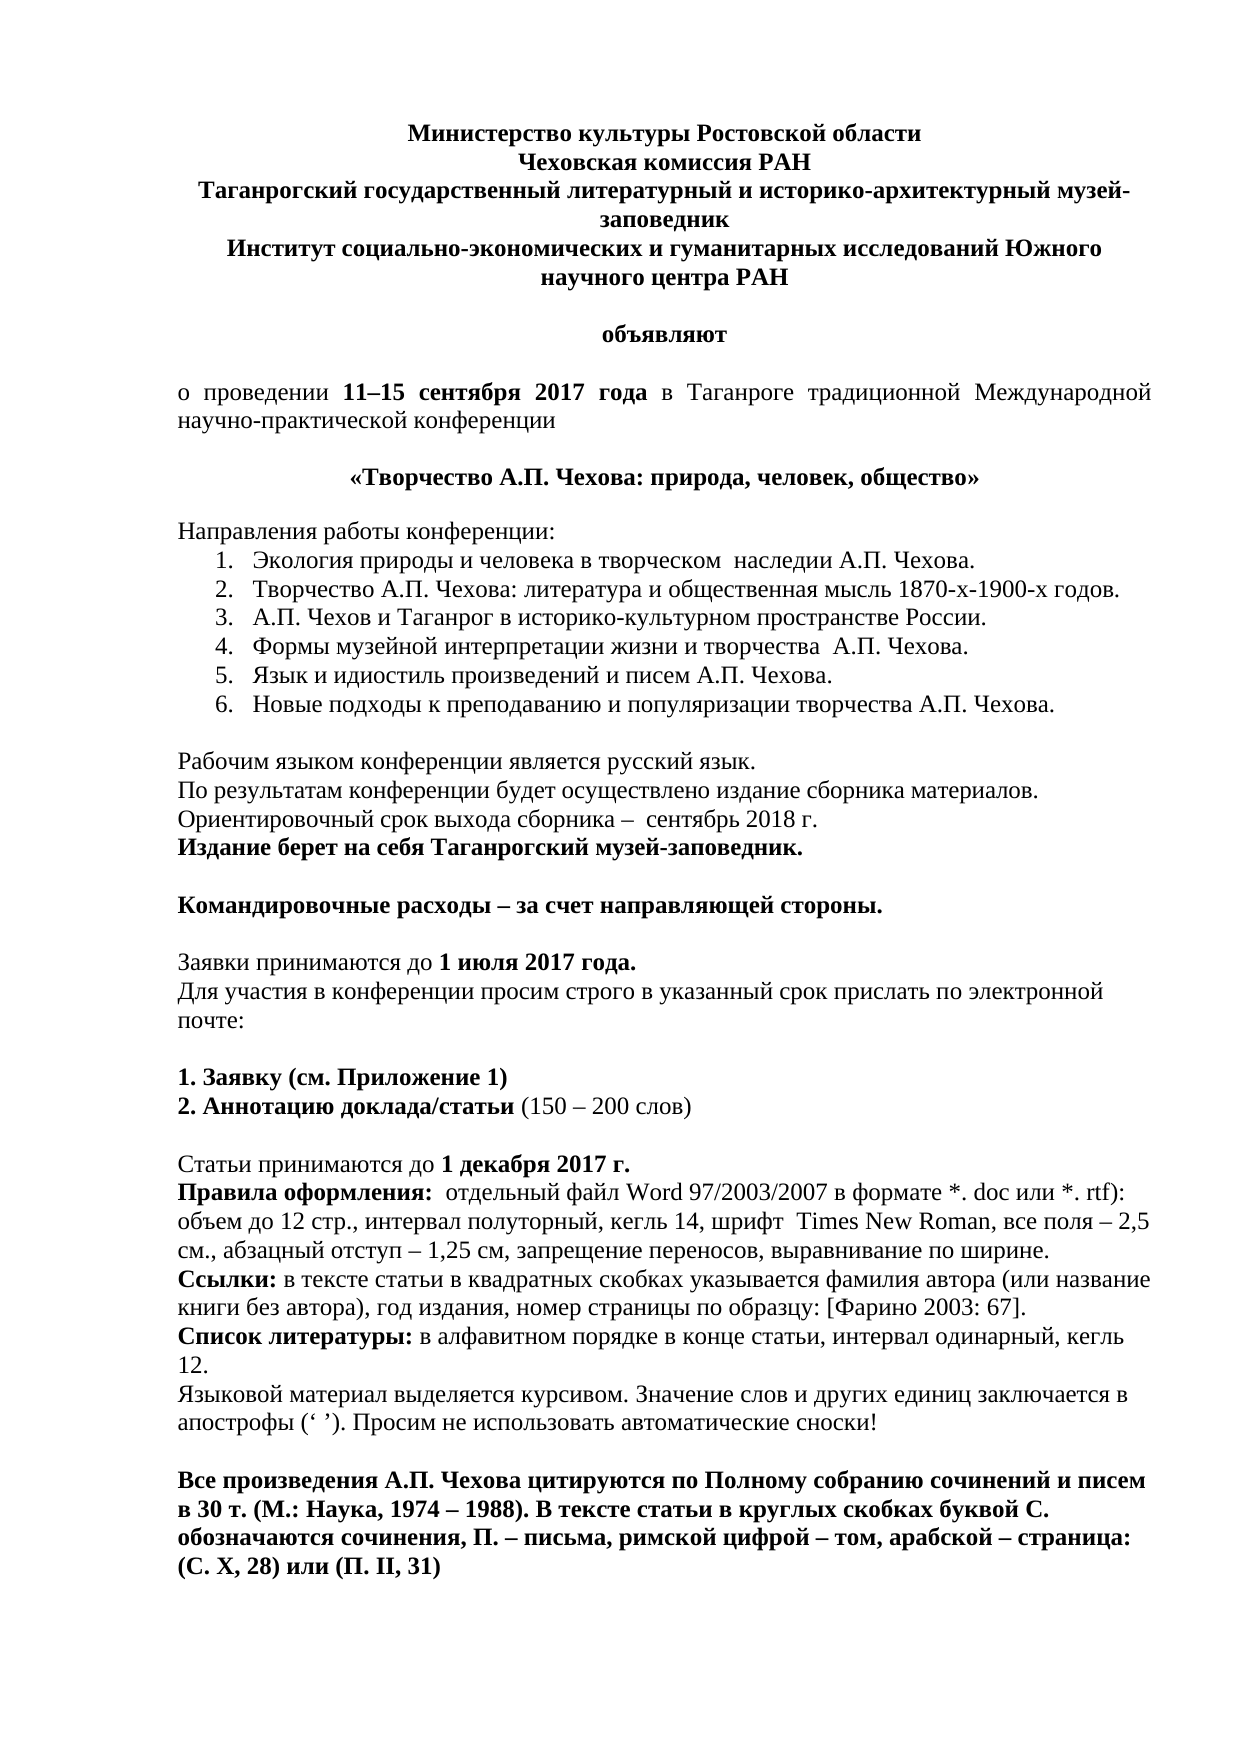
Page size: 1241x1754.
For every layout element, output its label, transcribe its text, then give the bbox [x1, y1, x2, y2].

text Языковой материал выделяется курсивом. Значение слов и других единиц заключается в апострофы (‘ ’). Просим не использовать автоматические сноски! [177, 1379, 1152, 1436]
text о проведении 11–15 сентября 2017 года в Таганроге традиционной Международной научно-практической конференции [177, 377, 1152, 434]
text Чеховская комиссия РАН [177, 147, 1152, 176]
list А.П. Чехов и Таганрог в историко-культурном пространстве России. [215, 602, 1152, 631]
text Министерство культуры Ростовской области [177, 118, 1152, 147]
text Список литературы: в алфавитном порядке в конце статьи, интервал одинарный, кегль 12. [177, 1321, 1152, 1379]
text Ссылки: в тексте статьи в квадратных скобках указывается фамилия автора (или название книги без автора), год издания, номер страницы по образцу: [Фарино 2003: 67]. [177, 1264, 1152, 1321]
text Заявки принимаются до 1 июля 2017 года. [177, 947, 1152, 976]
text Для участия в конференции просим строго в указанный срок прислать по электронной почте: [177, 976, 1152, 1034]
text Издание берет на себя Таганрогский музей-заповедник. [177, 832, 1152, 861]
subtitle объявляют [177, 319, 1152, 348]
list Формы музейной интерпретации жизни и творчества А.П. Чехова. [215, 631, 1152, 660]
text 2. Аннотацию доклада/статьи (150 – 200 слов) [177, 1091, 1152, 1120]
text Правила оформления: отдельный файл Word 97/2003/2007 в формате *. doc или *. rtf): объем до 12 стр., интервал полуторный, кегль 14, шрифт Times New Roman, все поля – ., абзацный отступ – , запрещение переносов, выравнивание по ширине. [177, 1177, 1152, 1264]
list Новые подходы к преподаванию и популяризации творчества А.П. Чехова. [215, 689, 1152, 717]
text Все произведения А.П. Чехова цитируются по Полному собранию сочинений и писем в 30 т. (М.: Наука, 1974 – 1988). В тексте статьи в круглых скобках буквой С. обозначаются сочинения, П. – письма, римской цифрой – том, арабской – страница: (С. X, 28) или (П. II, 31) [177, 1465, 1152, 1580]
text Таганрогский государственный литературный и историко-архитектурный музей-заповедник [177, 176, 1152, 233]
text Рабочим языком конференции является русский язык. [177, 746, 1152, 775]
text Командировочные расходы – за счет направляющей стороны. [177, 890, 1152, 919]
text Статьи принимаются до 1 декабря 2017 г. [177, 1149, 1152, 1177]
text 1. Заявку (см. Приложение 1) [177, 1062, 1152, 1091]
text Институт социально-экономических и гуманитарных исследований Южного научного центра РАН [177, 233, 1152, 291]
text По результатам конференции будет осуществлено издание сборника материалов. Ориентировочный срок выхода сборника – сентябрь 2018 г. [177, 775, 1152, 832]
list Язык и идиостиль произведений и писем А.П. Чехова. [215, 660, 1152, 689]
list Экология природы и человека в творческом наследии А.П. Чехова. [215, 545, 1152, 574]
text Направления работы конференции: [177, 516, 1152, 545]
list Творчество А.П. Чехова: литература и общественная мысль 1870-х-1900-х годов. [215, 574, 1152, 602]
text «Творчество А.П. Чехова: природа, человек, общество» [177, 462, 1152, 491]
